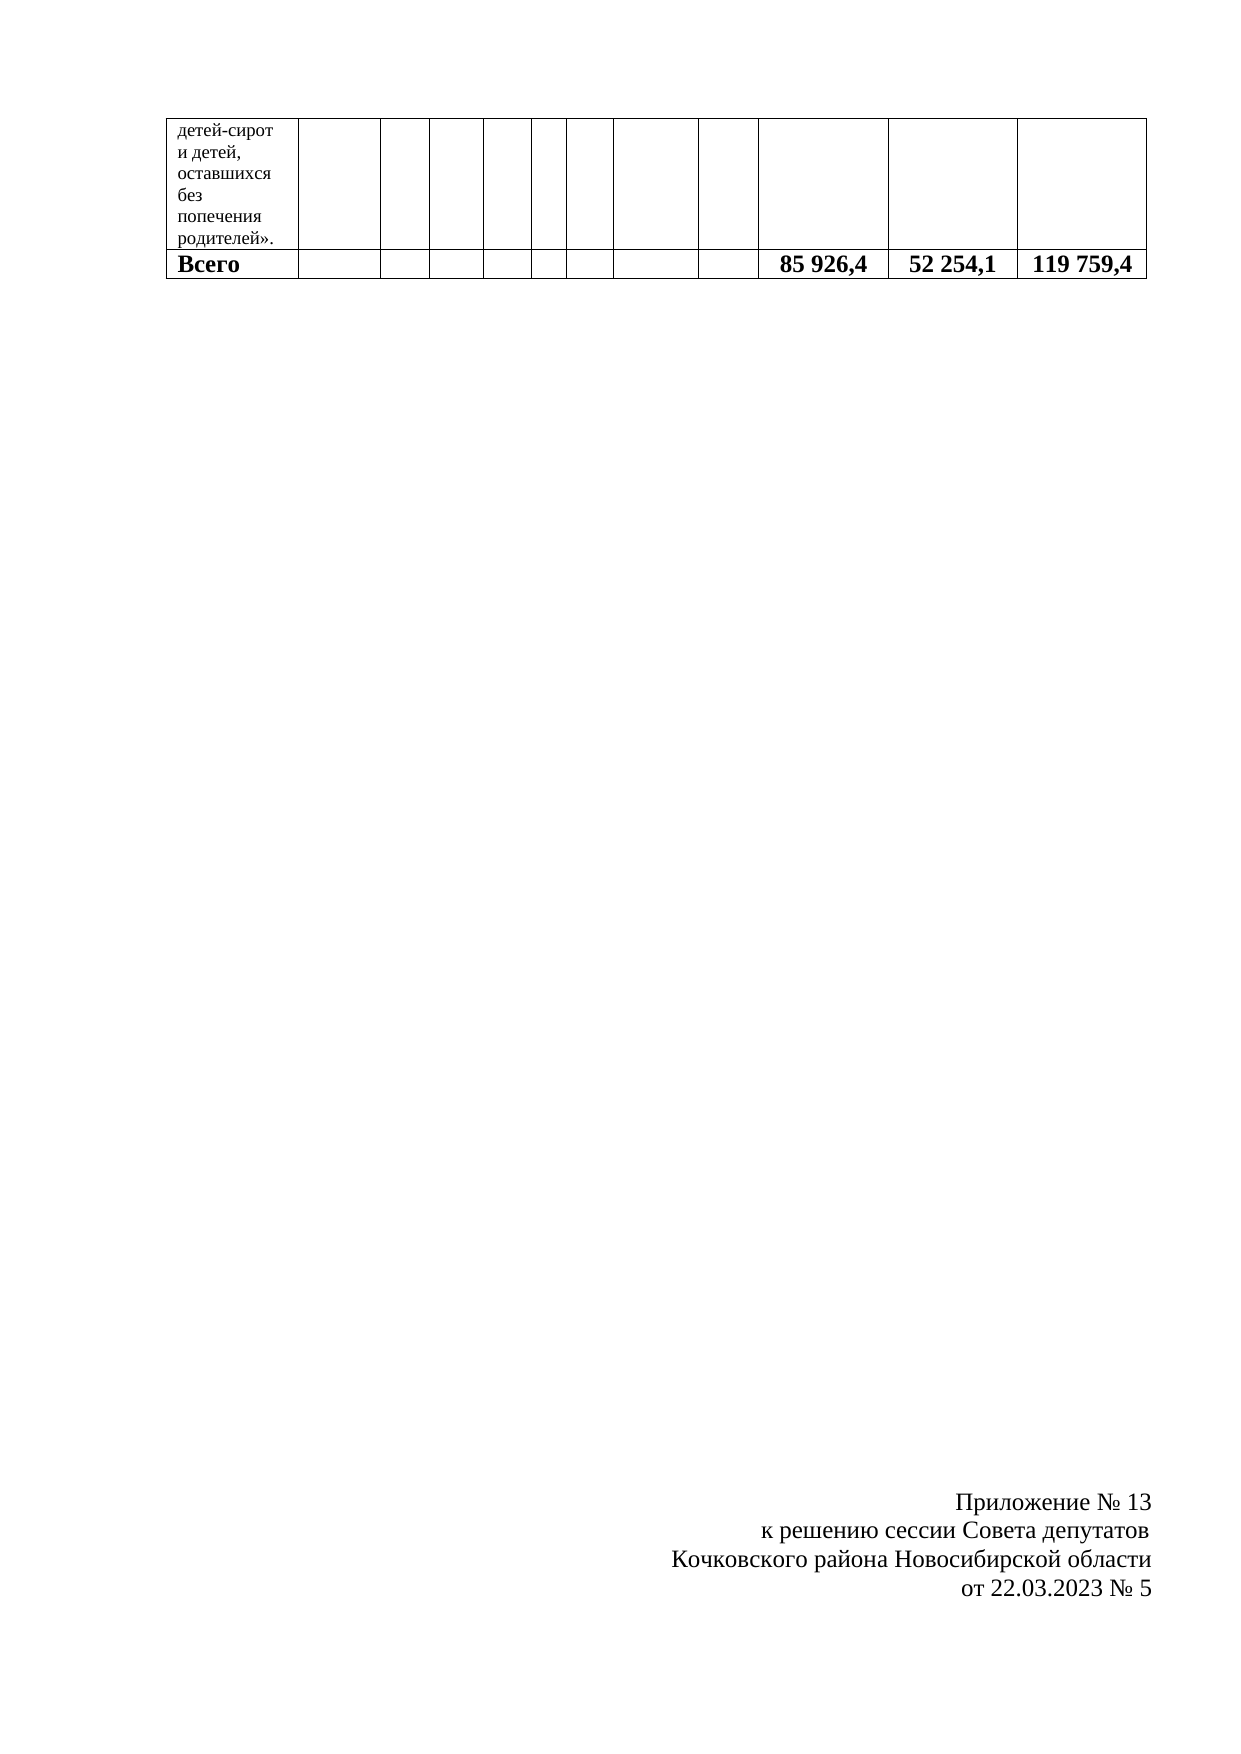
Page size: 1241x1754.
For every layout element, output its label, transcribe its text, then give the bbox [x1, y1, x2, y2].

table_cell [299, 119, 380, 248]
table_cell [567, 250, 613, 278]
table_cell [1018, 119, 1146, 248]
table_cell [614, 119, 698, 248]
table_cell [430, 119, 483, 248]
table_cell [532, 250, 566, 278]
text к решению сессии Совета депутатов [177, 1516, 1152, 1544]
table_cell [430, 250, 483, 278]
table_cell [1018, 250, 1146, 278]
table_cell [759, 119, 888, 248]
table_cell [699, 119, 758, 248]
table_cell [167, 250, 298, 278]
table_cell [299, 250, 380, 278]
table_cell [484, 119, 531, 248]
text Кочковского района Новосибирской области [177, 1544, 1152, 1573]
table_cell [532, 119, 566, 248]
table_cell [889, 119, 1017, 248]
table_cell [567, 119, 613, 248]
text от 22.03.2023 № 5 [177, 1573, 1152, 1602]
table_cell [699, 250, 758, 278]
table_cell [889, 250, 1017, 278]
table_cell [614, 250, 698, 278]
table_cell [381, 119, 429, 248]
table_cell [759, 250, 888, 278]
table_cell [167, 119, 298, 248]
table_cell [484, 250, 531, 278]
text Приложение № 13 [177, 1487, 1152, 1516]
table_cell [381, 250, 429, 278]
